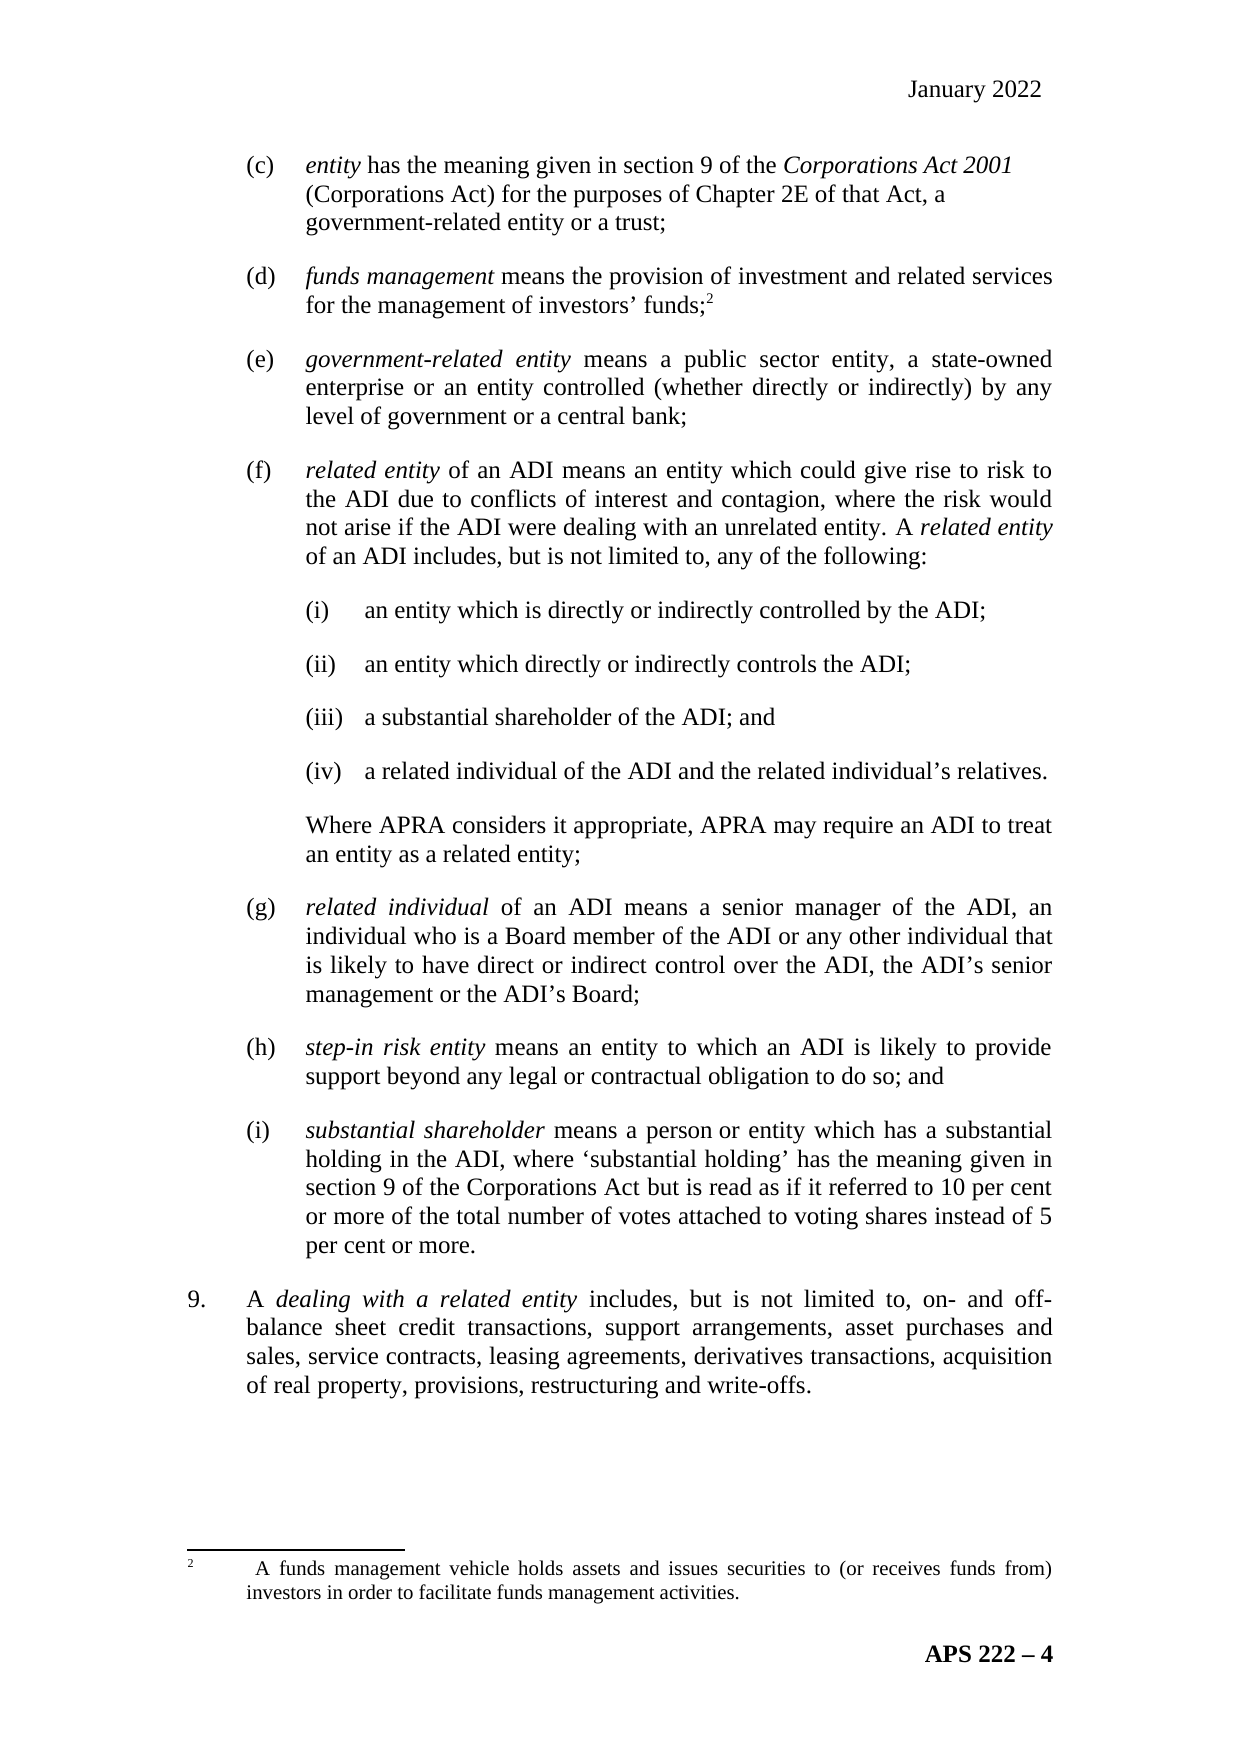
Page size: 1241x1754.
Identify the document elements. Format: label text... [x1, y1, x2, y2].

text entity has the meaning given in section 9 of the Corporations Act 2001 (Corporations Act) for the purposes of Chapter 2E of that Act, a government-related entity or a trust; [246, 150, 1053, 236]
text related entity of an ADI means an entity which could give rise to risk to the ADI due to conflicts of interest and contagion, where the risk would not arise if the ADI were dealing with an unrelated entity. A related entity of an ADI includes, but is not limited to, any of the following: [246, 455, 1053, 570]
text government-related entity means a public sector entity, a state-owned enterprise or an entity controlled (whether directly or indirectly) by any level of government or a central bank; [246, 344, 1053, 430]
list Where APRA considers it appropriate, APRA may require an ADI to treat an entity as a related entity; [305, 810, 1053, 867]
text A dealing with a related entity includes, but is not limited to, on- and off-balance sheet credit transactions, support arrangements, asset purchases and sales, service contracts, leasing agreements, derivatives transactions, acquisition of real property, provisions, restructuring and write-offs. [187, 1284, 1053, 1399]
text related individual of an ADI means a senior manager of the ADI, an individual who is a Board member of the ADI or any other individual that is likely to have direct or indirect control over the ADI, the ADI’s senior management or the ADI’s Board; [246, 892, 1053, 1007]
text a substantial shareholder of the ADI; and [305, 702, 1053, 731]
text step-in risk entity means an entity to which an ADI is likely to provide support beyond any legal or contractual obligation to do so; and [246, 1032, 1053, 1090]
text funds management means the provision of investment and related services for the management of investors’ funds; [246, 261, 1053, 319]
text a related individual of the ADI and the related individual’s relatives. [305, 756, 1053, 785]
text an entity which directly or indirectly controls the ADI; [305, 649, 1053, 677]
text substantial shareholder means a person or entity which has a substantial holding in the ADI, where ‘substantial holding’ has the meaning given in section 9 of the Corporations Act but is read as if it referred to 10 per cent or more of the total number of votes attached to voting shares instead of 5 per cent or more. [246, 1115, 1053, 1259]
text an entity which is directly or indirectly controlled by the ADI; [305, 595, 1053, 624]
